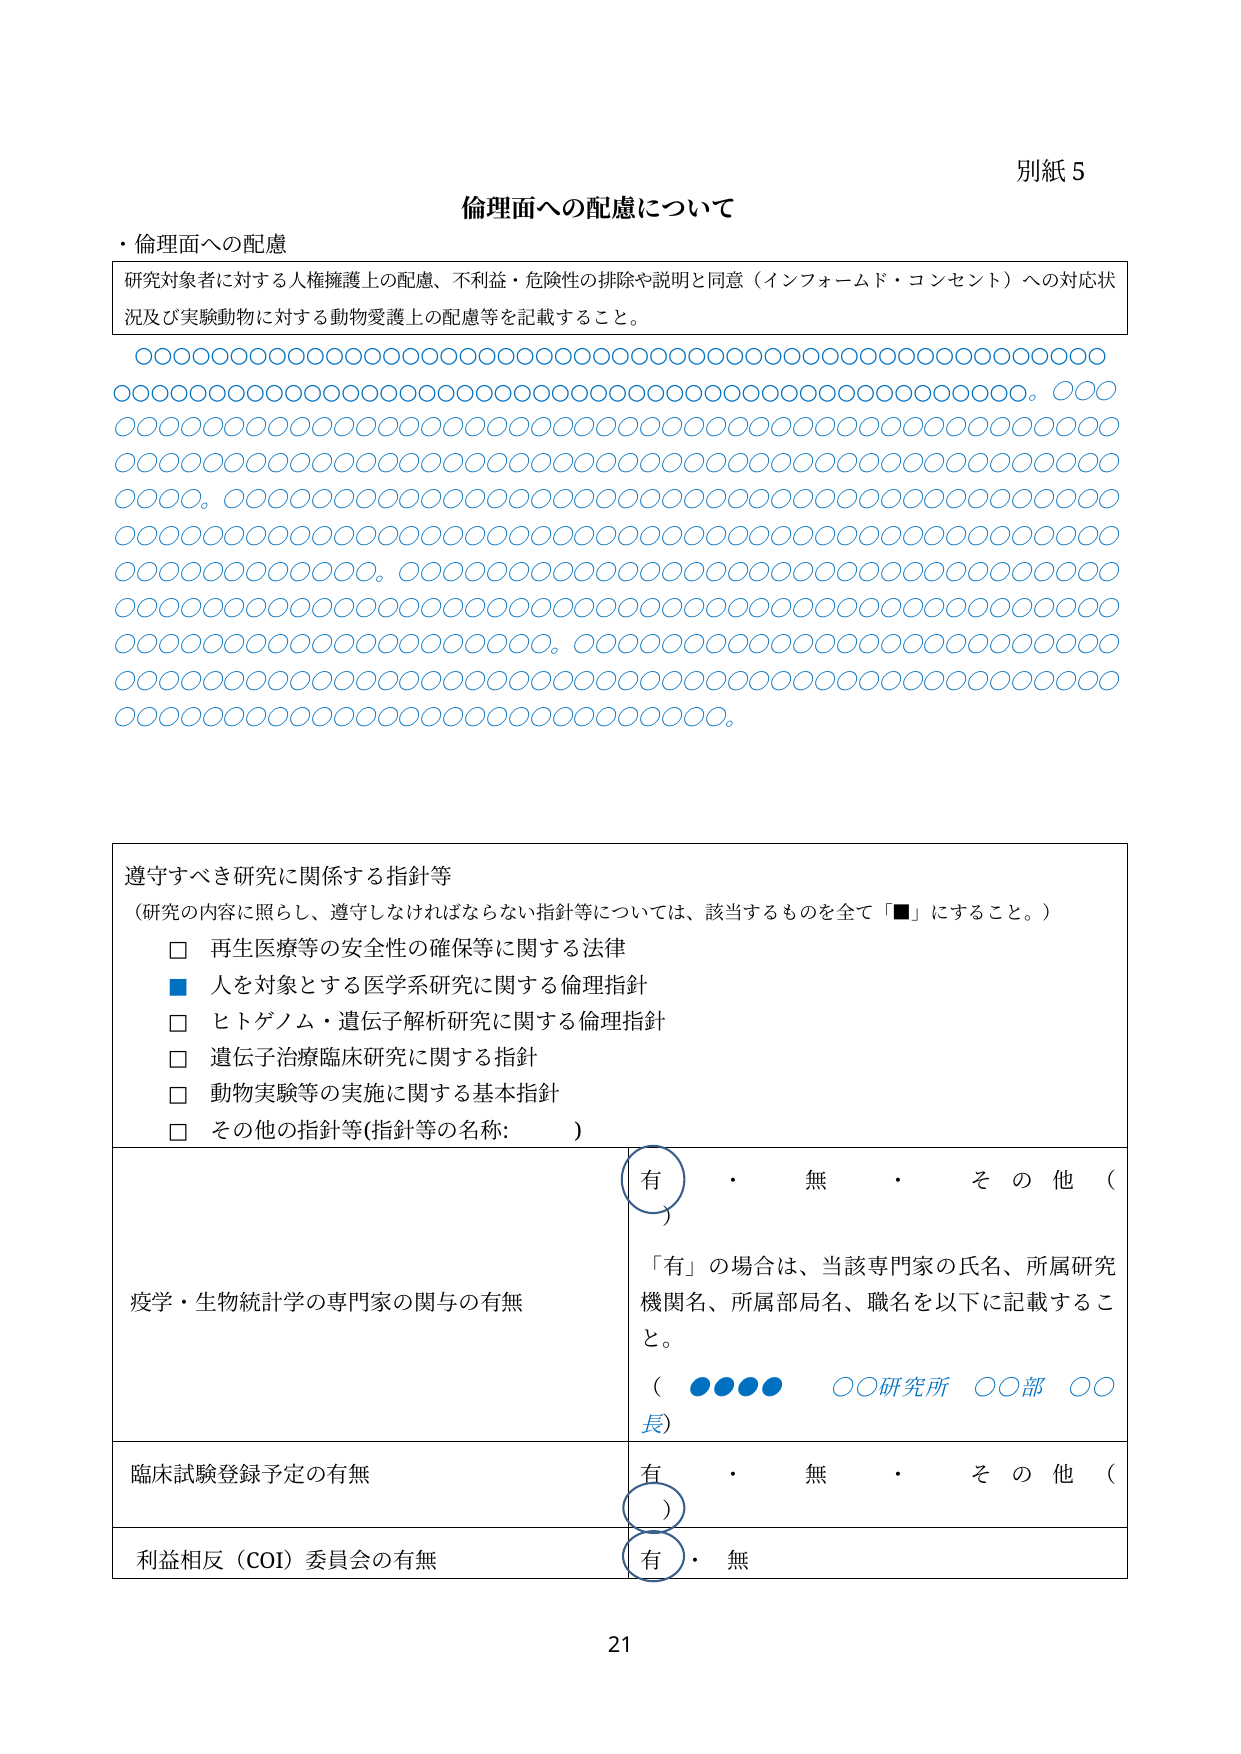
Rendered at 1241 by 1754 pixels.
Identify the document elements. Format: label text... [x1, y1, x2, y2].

text ○○○○○○○○○○○○○○○○○○○○○○○○○○○○○○○○○○○○○○○○○○○○○○○○○○○○○○○○○○○○○○○○○○○○○○○○○○○○○○○○○○○○○○○○○○○○○○○○○○○。○○○○○○○○○○○○○○○○○○○○○○○○○○○○○○○○○○○○○○○○○○○○○○○○○○○○○○○○○○○○○○○○○○○○○○○○○○○○○○○○○○○○○○○○○○○○○○○○○○○。○○○○○○○○○○○○○○○○○○○○○○○○○○○○○○○○○○○○○○○○○○○○○○○○○○○○○○○○○○○○○○○○○○○○○○○○○○○○○○○○○○○○○○○○○○○○○○○○○○○。○○○○○○○○○○○○○○○○○○○○○○○○○○○○○○○○○○○○○○○○○○○○○○○○○○○○○○○○○○○○○○○○○○○○○○○○○○○○○○○○○○○○○○○○○○○○○○○○○○○。○○○○○○○○○○○○○○○○○○○○○○○○○○○○○○○○○○○○○○○○○○○○○○○○○○○○○○○○○○○○○○○○○○○○○○○○○○○○○○○○○○○○○○○○○○○○○○○○○○○。 [112, 335, 1128, 734]
table_header 遵守すべき研究に関係する指針等 （研究の内容に照らし、遵守しなければならない指針等については、該当するものを全て「■」にすること。） □ 再生医療等の安全性の確保等に関する法律 ■ 人を対象とする医学系研究に関する倫理指針 □ ヒトゲノム・遺伝子解析研究に関する倫理指針 □ 遺伝子治療臨床研究に関する指針 □ 動物実験等の実施に関する基本指針 □ その他の指針等(指針等の名称: ) [113, 844, 1127, 1147]
table_cell 有 ・ 無 [629, 1534, 682, 1578]
table_header 研究対象者に対する人権擁護上の配慮、不利益・危険性の排除や説明と同意（インフォームド・コンセント）への対応状況及び実験動物に対する動物愛護上の配慮等を記載すること。 [113, 262, 1127, 334]
table_cell 疫学・生物統計学の専門家の関与の有無 [113, 1148, 628, 1441]
table_cell 有 ・ 無 ・ その他（ ） 「有」の場合は、当該専門家の氏名、所属研究機関名、所属部局名、職名を以下に記載すること。 （ ●●●● 〇〇研究所 〇〇部 〇〇長） [629, 1148, 1127, 1441]
table_cell 有 ・ 無 [668, 1528, 1127, 1578]
table_cell 利益相反（COI）委員会の有無 [113, 1528, 628, 1578]
table_cell 有 ・ 無 ・ その他（ ） [629, 1442, 1127, 1527]
text ・倫理面への配慮 [112, 224, 1128, 261]
text 別紙5 [112, 152, 1086, 188]
table_cell 臨床試験登録予定の有無 [113, 1442, 628, 1527]
text 倫理面への配慮について [112, 188, 1086, 224]
